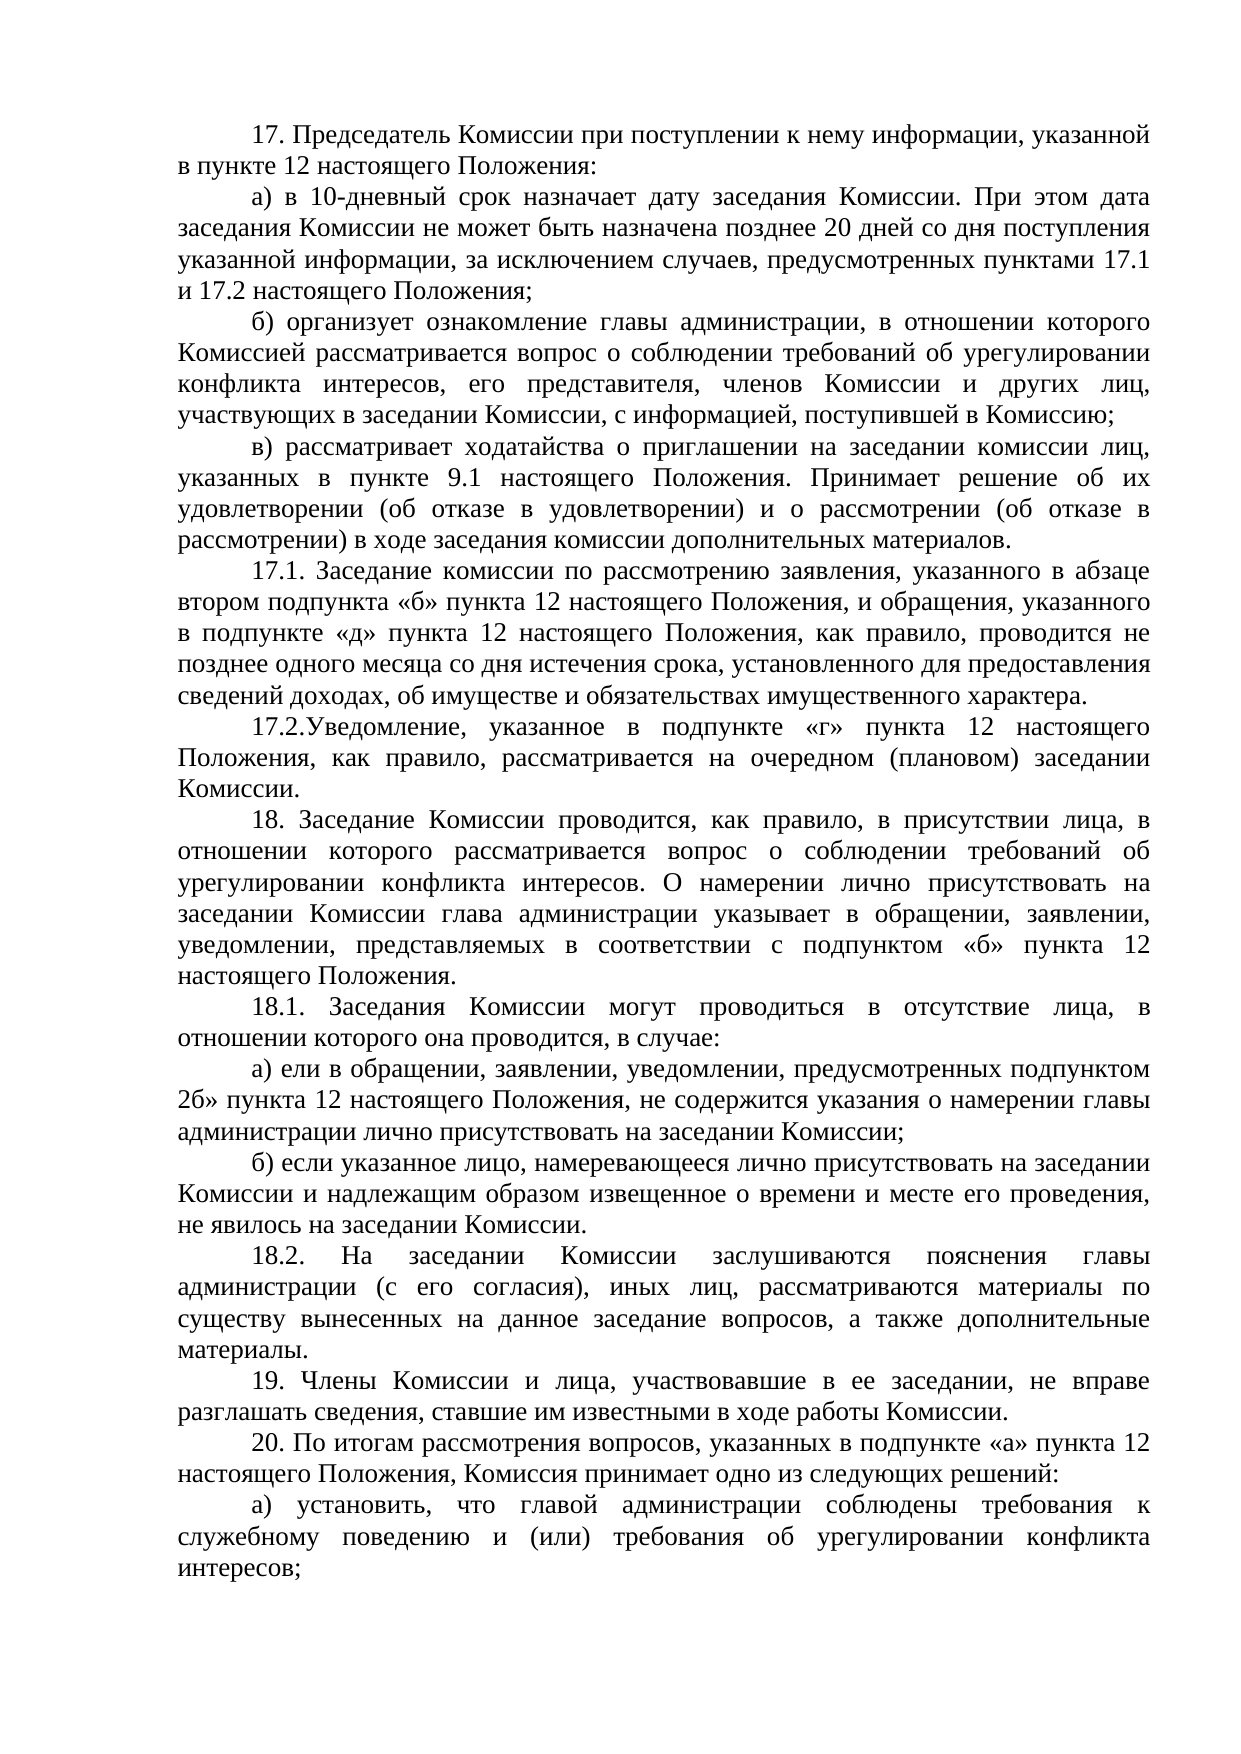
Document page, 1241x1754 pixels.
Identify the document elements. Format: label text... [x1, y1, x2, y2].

text а) установить, что главой администрации соблюдены требования к служебному поведению и (или) требования об урегулировании конфликта интересов; [177, 1488, 1152, 1582]
text 18.2. На заседании Комиссии заслушиваются пояснения главы администрации (с его согласия), иных лиц, рассматриваются материалы по существу вынесенных на данное заседание вопросов, а также дополнительные материалы. [177, 1239, 1152, 1364]
text 20. По итогам рассмотрения вопросов, указанных в подпункте «а» пункта 12 настоящего Положения, Комиссия принимает одно из следующих решений: [177, 1426, 1152, 1488]
text б) если указанное лицо, намеревающееся лично присутствовать на заседании Комиссии и надлежащим образом извещенное о времени и месте его проведения, не явилось на заседании Комиссии. [177, 1146, 1152, 1239]
text 19. Члены Комиссии и лица, участвовавшие в ее заседании, не вправе разглашать сведения, ставшие им известными в ходе работы Комиссии. [177, 1364, 1152, 1426]
text а) ели в обращении, заявлении, уведомлении, предусмотренных подпунктом 2б» пункта 12 настоящего Положения, не содержится указания о намерении главы администрации лично присутствовать на заседании Комиссии; [177, 1052, 1152, 1146]
text б) организует ознакомление главы администрации, в отношении которого Комиссией рассматривается вопрос о соблюдении требований об урегулировании конфликта интересов, его представителя, членов Комиссии и других лиц, участвующих в заседании Комиссии, с информацией, поступившей в Комиссию; [177, 305, 1152, 429]
text а) в 10-дневный срок назначает дату заседания Комиссии. При этом дата заседания Комиссии не может быть назначена позднее 20 дней со дня поступления указанной информации, за исключением случаев, предусмотренных пунктами 17.1 и 17.2 настоящего Положения; [177, 180, 1152, 305]
text 17.1. Заседание комиссии по рассмотрению заявления, указанного в абзаце втором подпункта «б» пункта 12 настоящего Положения, и обращения, указанного в подпункте «д» пункта 12 настоящего Положения, как правило, проводится не позднее одного месяца со дня истечения срока, установленного для предоставления сведений доходах, об имуществе и обязательствах имущественного характера. [177, 554, 1152, 710]
text в) рассматривает ходатайства о приглашении на заседании комиссии лиц, указанных в пункте 9.1 настоящего Положения. Принимает решение об их удовлетворении (об отказе в удовлетворении) и о рассмотрении (об отказе в рассмотрении) в ходе заседания комиссии дополнительных материалов. [177, 429, 1152, 554]
text 18. Заседание Комиссии проводится, как правило, в присутствии лица, в отношении которого рассматривается вопрос о соблюдении требований об урегулировании конфликта интересов. О намерении лично присутствовать на заседании Комиссии глава администрации указывает в обращении, заявлении, уведомлении, представляемых в соответствии с подпунктом «б» пункта 12 настоящего Положения. [177, 803, 1152, 990]
text 18.1. Заседания Комиссии могут проводиться в отсутствие лица, в отношении которого она проводится, в случае: [177, 990, 1152, 1052]
text 17.2.Уведомление, указанное в подпункте «г» пункта 12 настоящего Положения, как правило, рассматривается на очередном (плановом) заседании Комиссии. [177, 710, 1152, 803]
text 17. Председатель Комиссии при поступлении к нему информации, указанной в пункте 12 настоящего Положения: [177, 118, 1152, 180]
